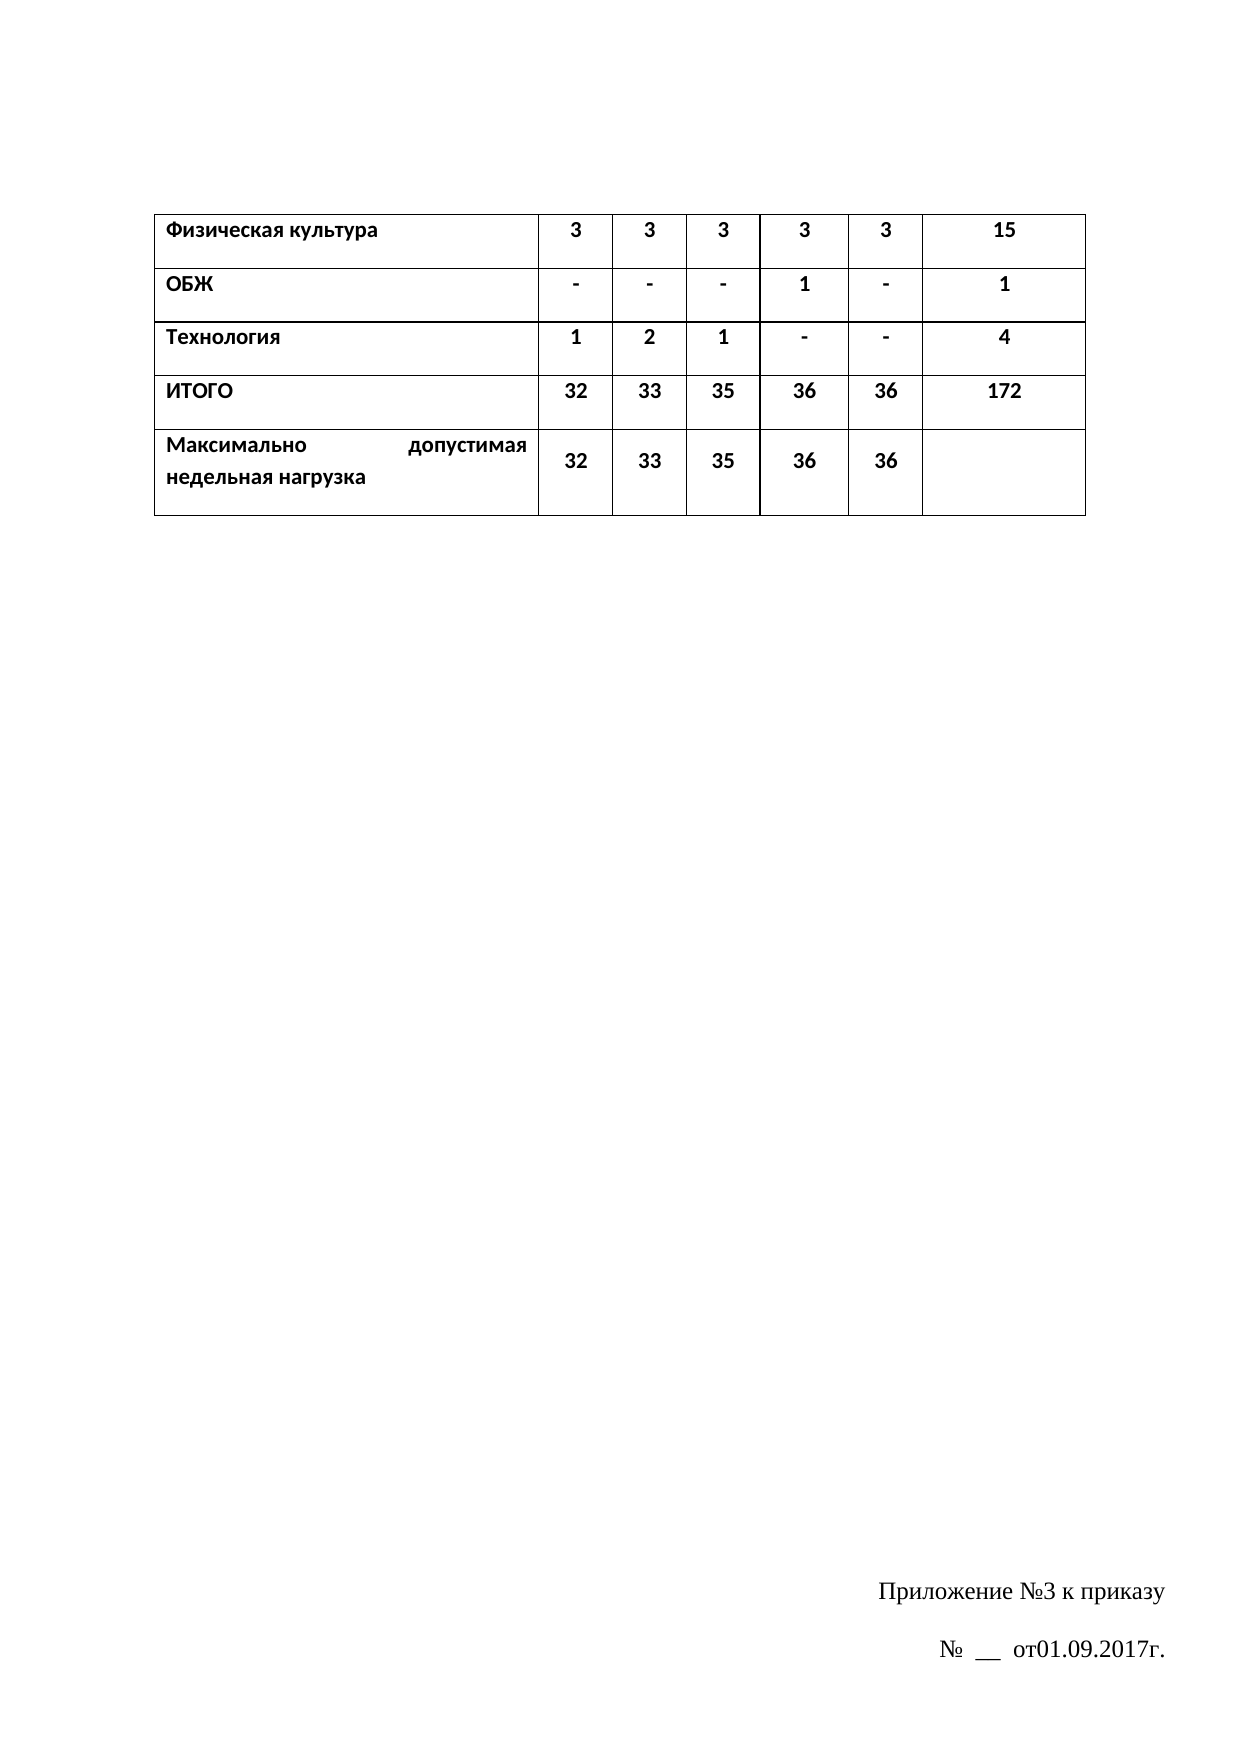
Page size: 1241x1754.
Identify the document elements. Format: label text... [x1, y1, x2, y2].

table_cell 3 [761, 215, 848, 268]
table_cell 36 [761, 430, 848, 515]
table_cell - [613, 269, 686, 321]
table_cell Максимально допустимая недельная нагрузка [155, 430, 538, 515]
table_cell 3 [849, 215, 922, 268]
text Приложение №3 к приказу [75, 1576, 1165, 1605]
table_cell 33 [613, 430, 686, 515]
table_cell 35 [687, 430, 759, 515]
table_cell 3 [613, 215, 686, 268]
text № __ от01.09.2017г. [75, 1634, 1165, 1663]
table_cell 1 [539, 323, 612, 375]
table_cell - [539, 269, 612, 321]
table_cell Технология [155, 323, 538, 375]
table_cell 2 [613, 323, 686, 375]
table_cell 3 [539, 215, 612, 268]
table_cell - [687, 269, 759, 321]
table_cell 1 [923, 269, 1085, 321]
table_cell - [849, 269, 922, 321]
table_cell 1 [761, 269, 848, 321]
table_cell 33 [613, 376, 686, 429]
table_cell [923, 430, 1085, 515]
table_cell 36 [761, 376, 848, 429]
table_cell 15 [923, 215, 1085, 268]
table_cell 32 [539, 430, 612, 515]
table_cell 36 [849, 376, 922, 429]
table_cell 172 [923, 376, 1085, 429]
table_cell 32 [539, 376, 612, 429]
table_cell 4 [923, 323, 1085, 375]
table_cell - [761, 323, 848, 375]
table_cell Физическая культура [155, 215, 538, 268]
table_cell 35 [687, 376, 759, 429]
table_cell - [849, 323, 922, 375]
table_cell 36 [849, 430, 922, 515]
table_cell 3 [687, 215, 759, 268]
table_cell ИТОГО [155, 376, 538, 429]
table_cell ОБЖ [155, 269, 538, 321]
table_cell 1 [687, 323, 759, 375]
